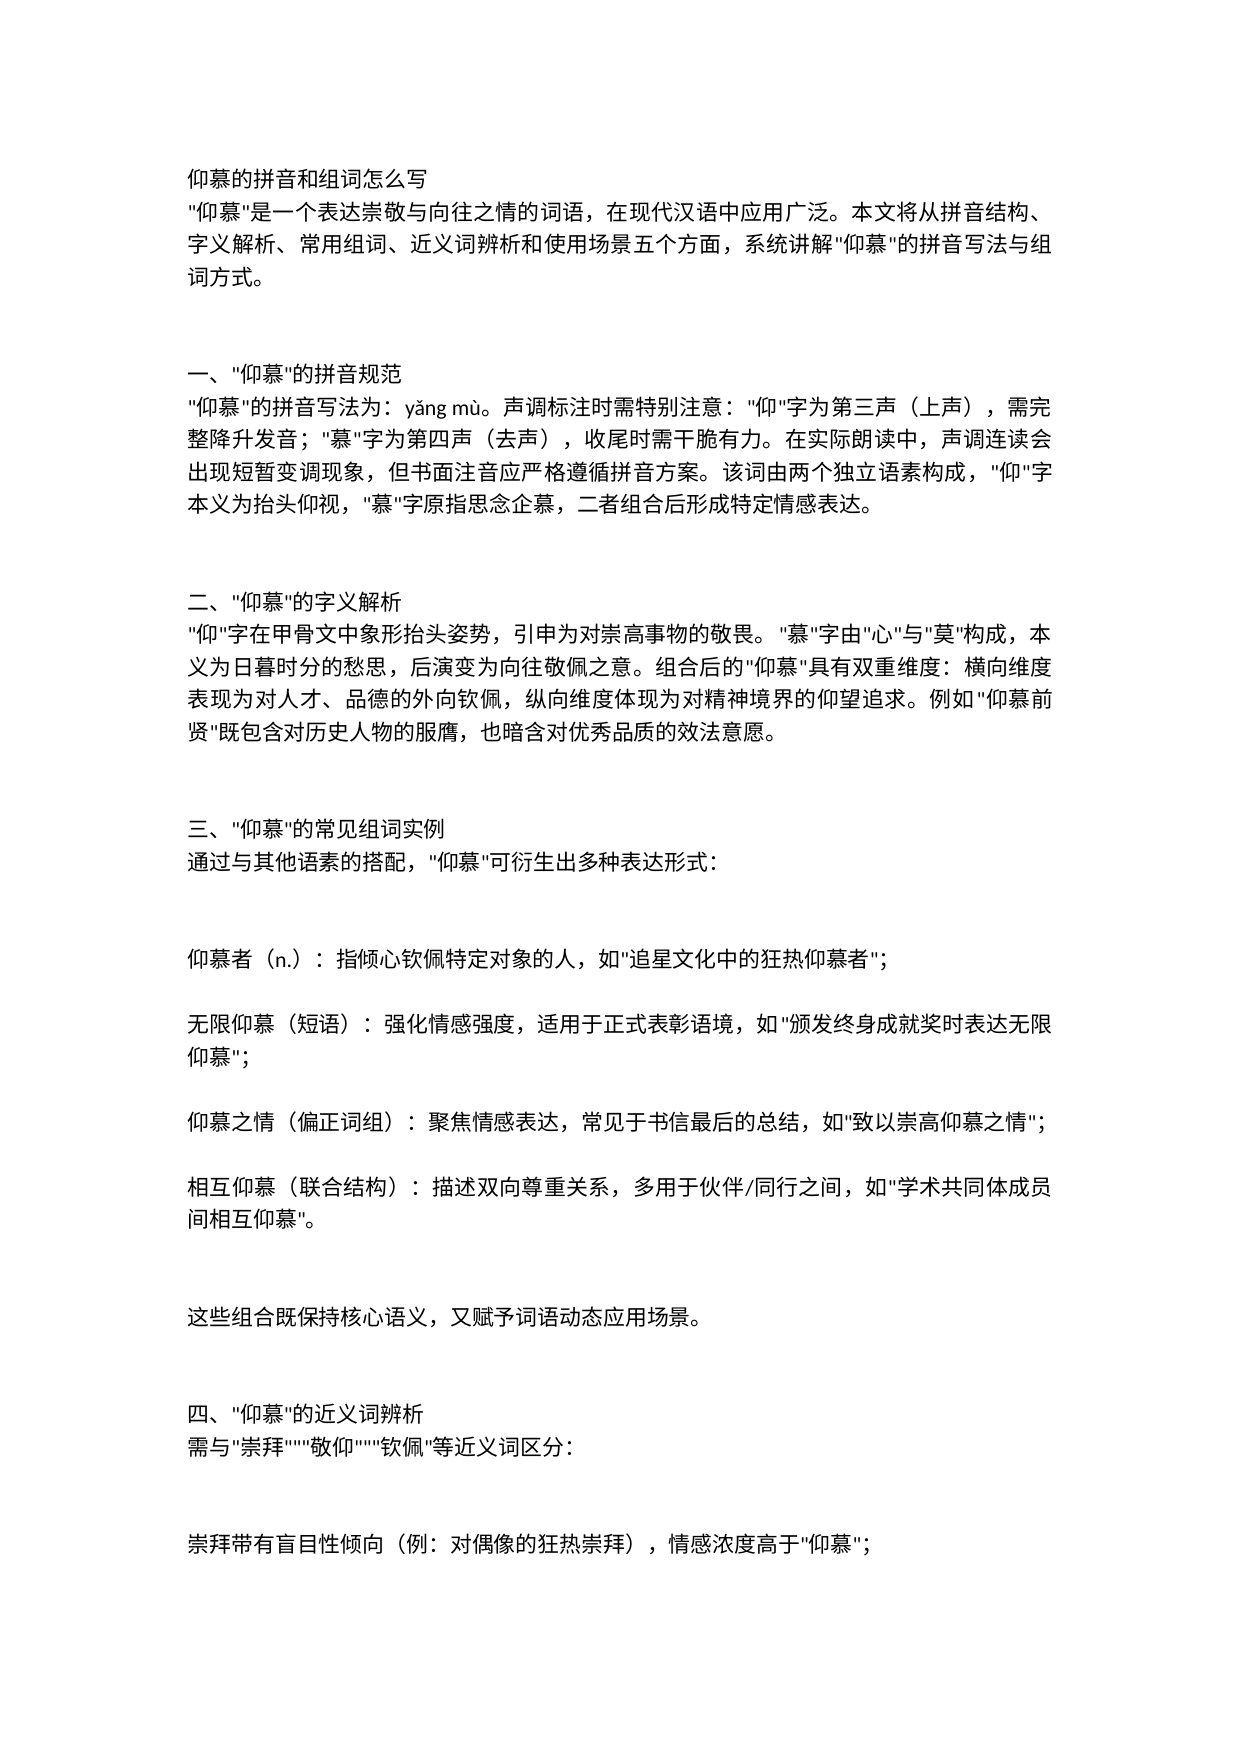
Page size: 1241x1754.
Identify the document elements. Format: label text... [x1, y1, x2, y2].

text "仰慕"的拼音写法为：yǎng mù。声调标注时需特别注意："仰"字为第三声（上声），需完整降升发音；"慕"字为第四声（去声），收尾时需干脆有力。在实际朗读中，声调连读会出现短暂变调现象，但书面注音应严格遵循拼音方案。该词由两个独立语素构成，"仰"字本义为抬头仰视，"慕"字原指思念企慕，二者组合后形成特定情感表达。 [187, 389, 1053, 519]
text 二、"仰慕"的字义解析 [187, 584, 1053, 617]
text 相互仰慕（联合结构）：描述双向尊重关系，多用于伙伴/同行之间，如"学术共同体成员间相互仰慕"。 [187, 1169, 1053, 1234]
text 通过与其他语素的搭配，"仰慕"可衍生出多种表达形式： [187, 844, 1053, 877]
text 这些组合既保持核心语义，又赋予词语动态应用场景。 [187, 1299, 1053, 1332]
text 仰慕之情（偏正词组）：聚焦情感表达，常见于书信最后的总结，如"致以崇高仰慕之情"； [187, 1104, 1053, 1137]
text 崇拜带有盲目性倾向（例：对偶像的狂热崇拜），情感浓度高于"仰慕"； [187, 1527, 1053, 1559]
text 一、"仰慕"的拼音规范 [187, 357, 1053, 389]
text 需与"崇拜"""敬仰"""钦佩"等近义词区分： [187, 1429, 1053, 1462]
text "仰"字在甲骨文中象形抬头姿势，引申为对崇高事物的敬畏。"慕"字由"心"与"莫"构成，本义为日暮时分的愁思，后演变为向往敬佩之意。组合后的"仰慕"具有双重维度：横向维度表现为对人才、品德的外向钦佩，纵向维度体现为对精神境界的仰望追求。例如"仰慕前贤"既包含对历史人物的服膺，也暗含对优秀品质的效法意愿。 [187, 617, 1053, 747]
text "仰慕"是一个表达崇敬与向往之情的词语，在现代汉语中应用广泛。本文将从拼音结构、字义解析、常用组词、近义词辨析和使用场景五个方面，系统讲解"仰慕"的拼音写法与组词方式。 [187, 194, 1053, 292]
text 四、"仰慕"的近义词辨析 [187, 1397, 1053, 1429]
text 仰慕的拼音和组词怎么写 [187, 162, 1053, 194]
text 三、"仰慕"的常见组词实例 [187, 812, 1053, 844]
text 仰慕者（n.）：指倾心钦佩特定对象的人，如"追星文化中的狂热仰慕者"； [187, 942, 1053, 974]
text 无限仰慕（短语）：强化情感强度，适用于正式表彰语境，如"颁发终身成就奖时表达无限仰慕"； [187, 1007, 1053, 1072]
